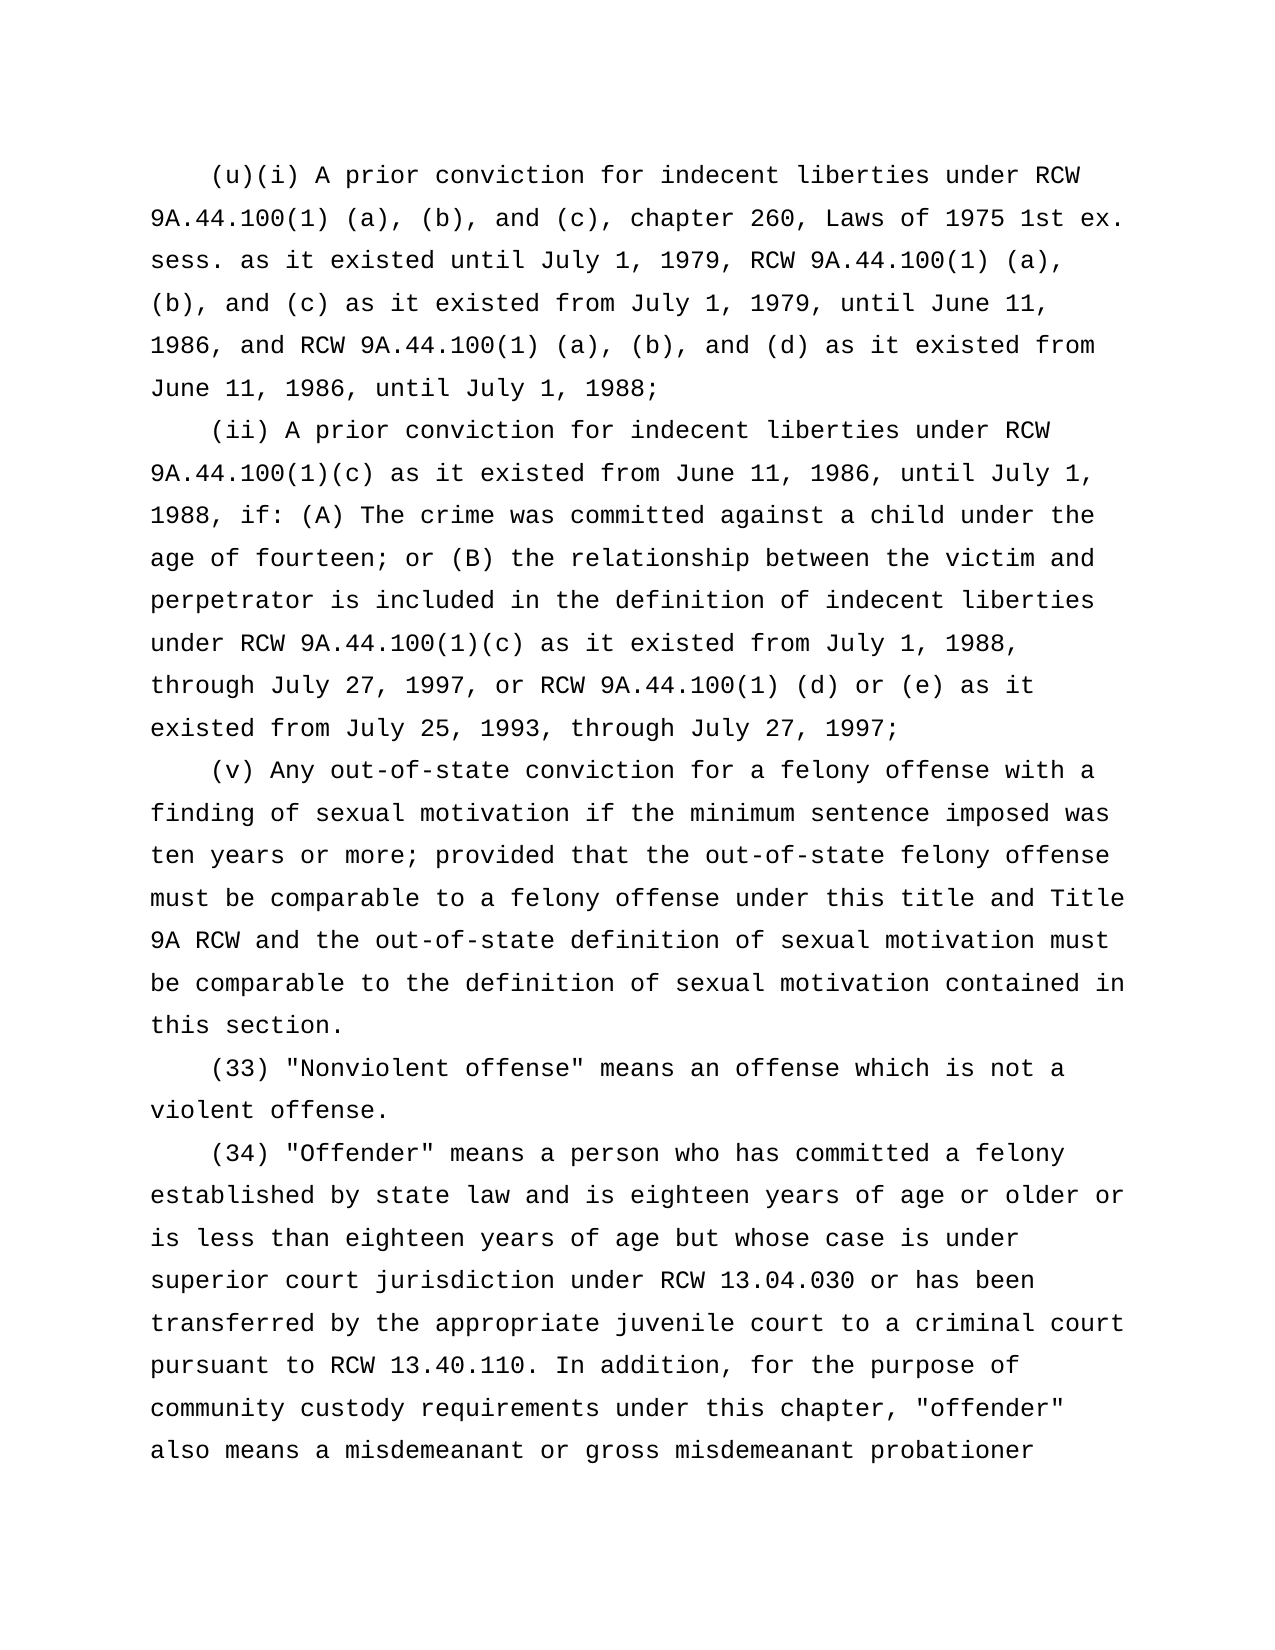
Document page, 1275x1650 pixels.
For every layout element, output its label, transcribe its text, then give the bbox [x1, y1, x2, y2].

text (ii) A prior conviction for indecent liberties under RCW 9A.44.100(1)(c) as it existed from June 11, 1986, until July 1, 1988, if: (A) The crime was committed against a child under the age of fourteen; or (B) the relationship between the victim and perpetrator is included in the definition of indecent liberties under RCW 9A.44.100(1)(c) as it existed from July 1, 1988, through July 27, 1997, or RCW 9A.44.100(1) (d) or (e) as it existed from July 25, 1993, through July 27, 1997; [150, 405, 1125, 745]
text (u)(i) A prior conviction for indecent liberties under RCW 9A.44.100(1) (a), (b), and (c), chapter 260, Laws of 1975 1st ex. sess. as it existed until July 1, 1979, RCW 9A.44.100(1) (a), (b), and (c) as it existed from July 1, 1979, until June 11, 1986, and RCW 9A.44.100(1) (a), (b), and (d) as it existed from June 11, 1986, until July 1, 1988; [150, 150, 1125, 405]
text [150, 1127, 1125, 1467]
text (33) "Nonviolent offense" means an offense which is not a violent offense. [150, 1042, 1125, 1127]
text (v) Any out-of-state conviction for a felony offense with a finding of sexual motivation if the minimum sentence imposed was ten years or more; provided that the out-of-state felony offense must be comparable to a felony offense under this title and Title 9A RCW and the out-of-state definition of sexual motivation must be comparable to the definition of sexual motivation contained in this section. [150, 745, 1125, 1042]
